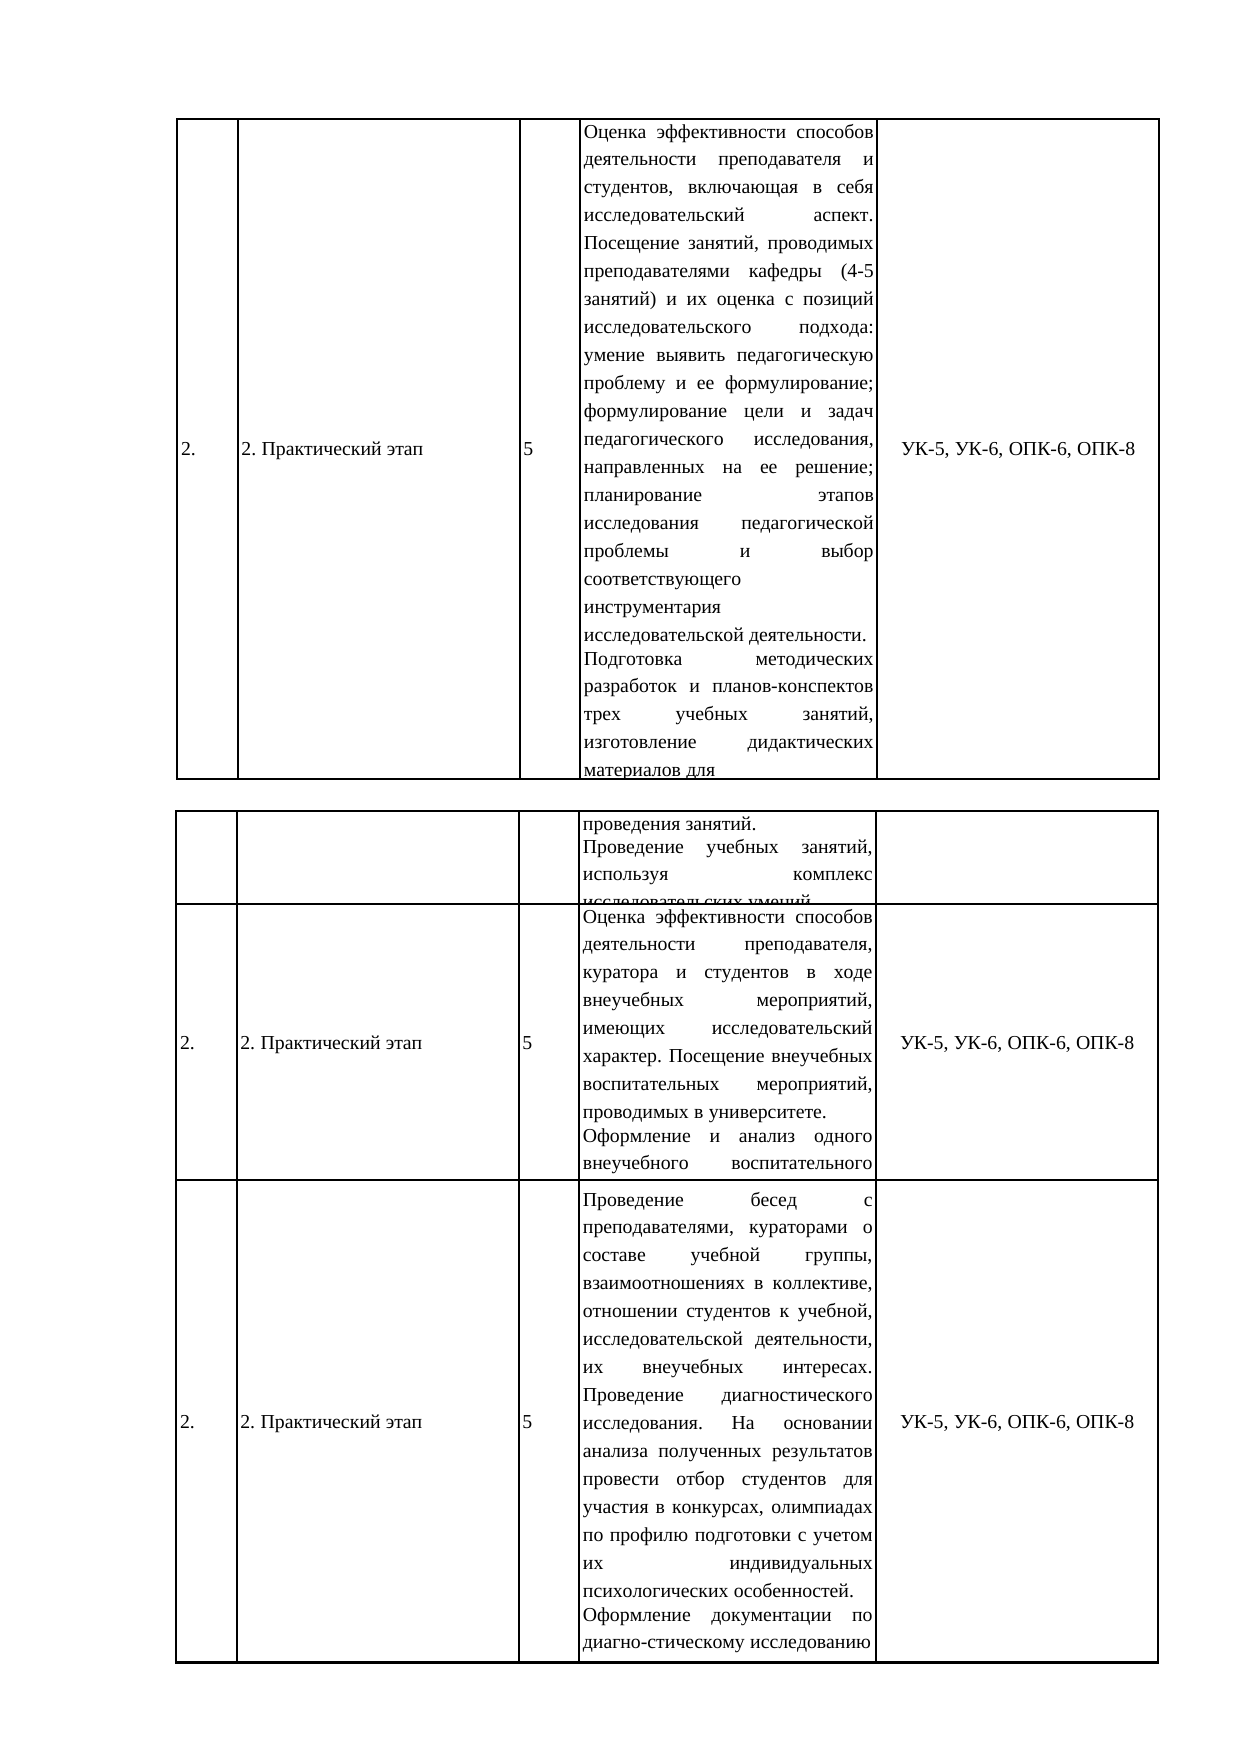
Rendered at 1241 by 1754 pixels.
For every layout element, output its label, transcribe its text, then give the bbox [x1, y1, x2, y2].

table_cell 2. [177, 905, 236, 1179]
table_cell 5 [520, 1181, 578, 1661]
table_cell 2. Практический этап [238, 905, 518, 1179]
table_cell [878, 120, 1158, 777]
table_header проведения занятий. Проведение учебных занятий, используя комплекс исследовательских умений [580, 812, 875, 903]
table_cell 5 [520, 905, 578, 1179]
table_header [177, 812, 236, 903]
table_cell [877, 1181, 1157, 1661]
table_header [238, 812, 518, 903]
table_cell УК-5, УК-6, ОПК-6, ОПК-8 [877, 905, 1157, 1179]
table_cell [239, 120, 519, 777]
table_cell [238, 1181, 518, 1661]
table_cell Проведение бесед с преподавателями, кураторами о составе учебной группы, взаимоотношениях в коллективе, отношении студентов к учебной, исследовательской деятельности, их внеучебных интересах. Проведение диагностического исследования. На основании анализа полученных результатов провести отбор студентов для участия в конкурсах, олимпиадах по профилю подготовки с учетом их индивидуальных психологических особенностей. Оформление документации по диагно-стическому исследованию [580, 1181, 875, 1661]
table_header [877, 812, 1157, 903]
table_cell 2. [177, 1181, 236, 1661]
table_cell Оценка эффективности способов деятельности преподавателя и студентов, включающая в себя исследовательский аспект. Посещение занятий, проводимых преподавателями кафедры (4-5 занятий) и их оценка с позиций исследовательского подхода: умение выявить педагогическую проблему и ее формулирование; формулирование цели и задач педагогического исследования, направленных на ее решение; планирование этапов исследования педагогической проблемы и выбор соответствующего инструментария исследовательской деятельности. Подготовка методических разработок и планов-конспектов трех учебных занятий, изготовление дидактических материалов для [581, 120, 876, 777]
table_cell Оценка эффективности способов деятельности преподавателя, куратора и студентов в ходе внеучебных мероприятий, имеющих исследовательский характер. Посещение внеучебных воспитательных мероприятий, проводимых в университете. Оформление и анализ одного внеучебного воспитательного мероприятия [580, 905, 875, 1179]
table_header [520, 812, 578, 903]
table_cell 2. [178, 120, 237, 777]
table_cell 5 [521, 120, 579, 777]
